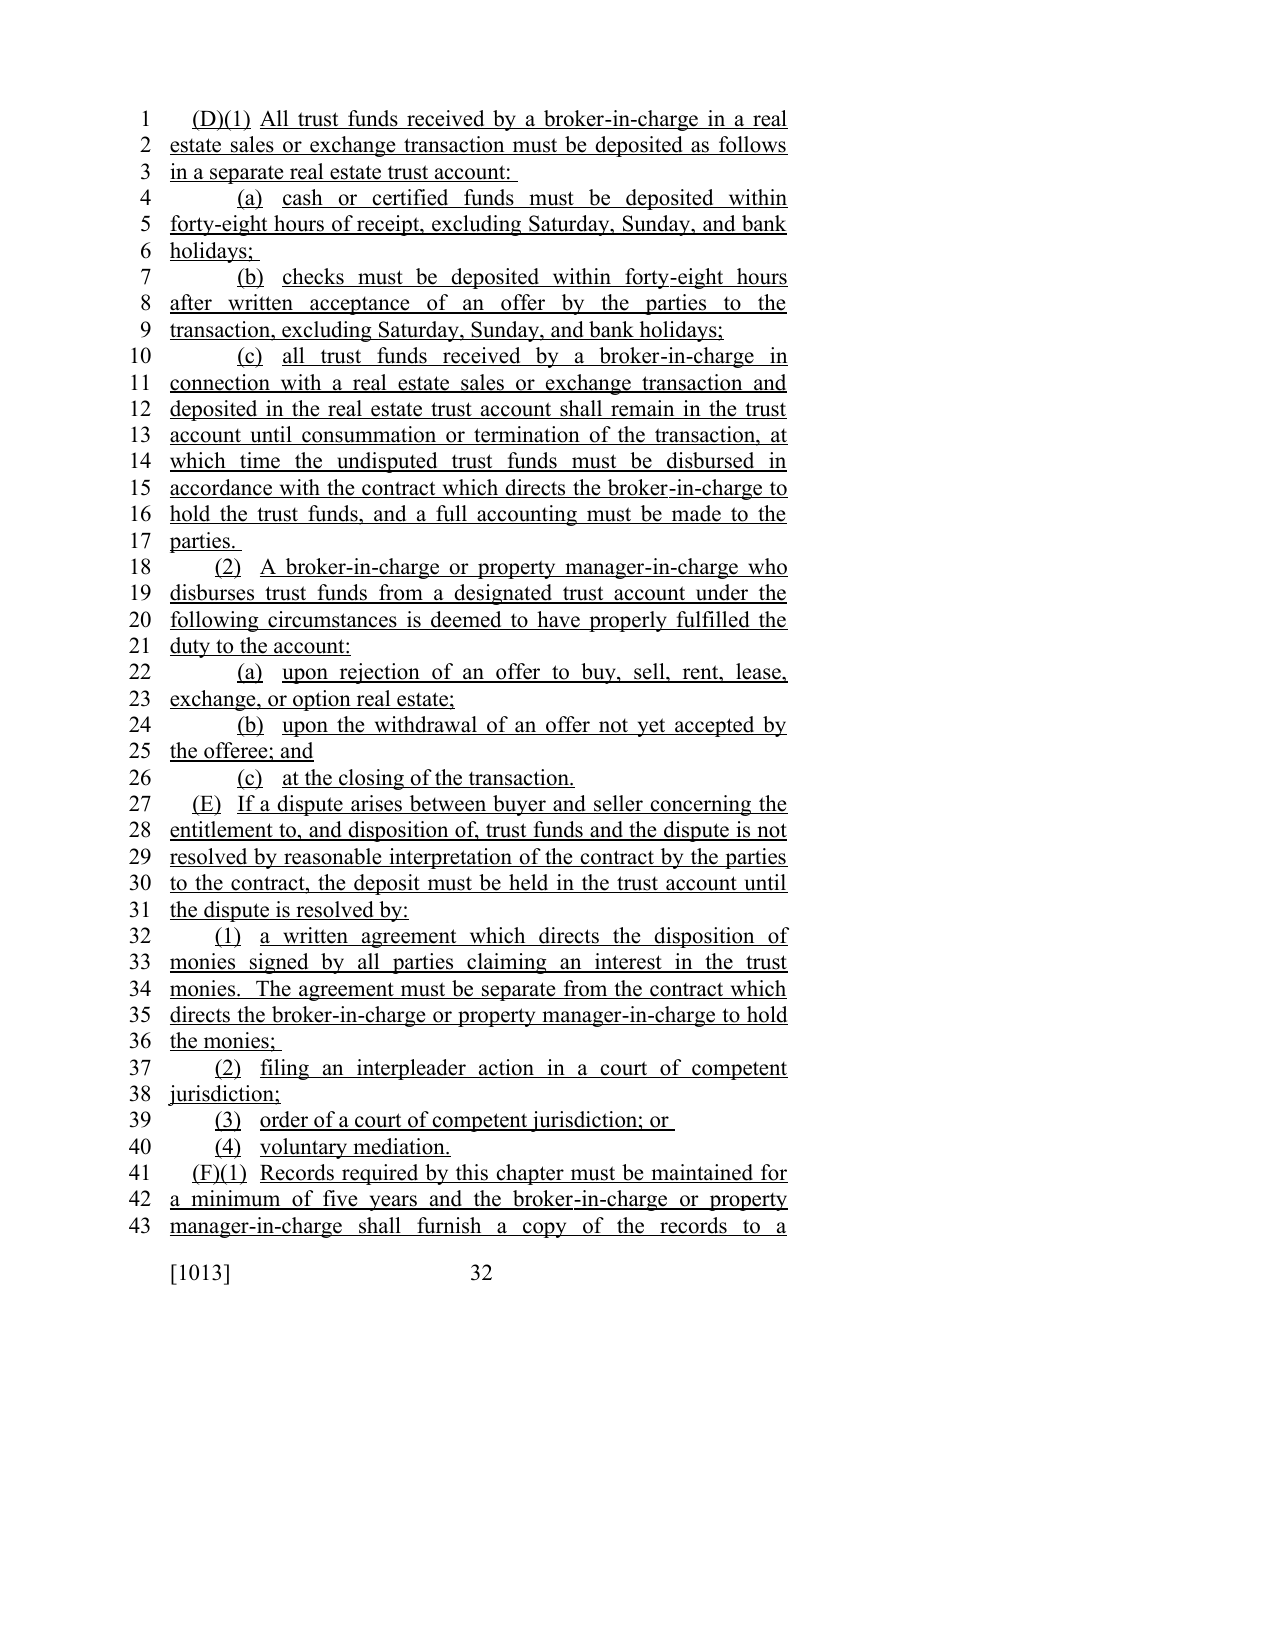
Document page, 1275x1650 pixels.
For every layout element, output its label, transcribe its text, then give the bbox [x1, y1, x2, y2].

text (D)(1) All trust funds received by a broker-in-charge in a real estate sales or exchange transaction must be deposited as follows in a separate real estate trust account: [169, 105, 787, 154]
text (1) a written agreement which directs the disposition of monies signed by all parties claiming an interest in the trust monies. The agreement must be separate from the contract which directs the broker-in-charge or property manager-in-charge to hold the monies; [169, 972, 787, 998]
text (2) A broker-in-charge or property manager-in-charge who disburses trust funds from a designated trust account under the following circumstances is deemed to have properly fulfilled the duty to the account: [169, 603, 787, 629]
text (D)(1) All trust funds received by a broker-in-charge in a real estate sales or exchange transaction must be deposited as follows in a separate real estate trust account: [169, 155, 787, 184]
text (b) upon the withdrawal of an offer not yet accepted by the offeree; and [169, 711, 787, 764]
text (b) checks must be deposited within forty-eight hours after written acceptance of an offer by the parties to the transaction, excluding Saturday, Sunday, and bank holidays; [169, 313, 787, 342]
text (c) at the closing of the transaction. [169, 764, 787, 790]
text (b) checks must be deposited within forty-eight hours after written acceptance of an offer by the parties to the transaction, excluding Saturday, Sunday, and bank holidays; [169, 263, 787, 312]
text (E) If a dispute arises between buyer and seller concerning the entitlement to, and disposition of, trust funds and the dispute is not resolved by reasonable interpretation of the contract by the parties to the contract, the deposit must be held in the trust account until the dispute is resolved by: [169, 790, 787, 839]
text (2) A broker-in-charge or property manager-in-charge who disburses trust funds from a designated trust account under the following circumstances is deemed to have properly fulfilled the duty to the account: [169, 630, 787, 658]
text (a) upon rejection of an offer to buy, sell, rent, lease, exchange, or option real estate; [169, 658, 787, 711]
text (2) A broker-in-charge or property manager-in-charge who disburses trust funds from a designated trust account under the following circumstances is deemed to have properly fulfilled the duty to the account: [169, 553, 787, 602]
text (3) order of a court of competent jurisdiction; or [169, 1106, 787, 1133]
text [169, 1209, 787, 1235]
text (2) filing an interpleader action in a court of competent jurisdiction; [169, 1054, 787, 1106]
text (a) cash or certified funds must be deposited within forty-eight hours of receipt, excluding Saturday, Sunday, and bank holidays; [169, 184, 787, 233]
text (1) a written agreement which directs the disposition of monies signed by all parties claiming an interest in the trust monies. The agreement must be separate from the contract which directs the broker-in-charge or property manager-in-charge to hold the monies; [169, 922, 787, 971]
text (c) all trust funds received by a broker-in-charge in connection with a real estate sales or exchange transaction and deposited in the real estate trust account shall remain in the trust account until consummation or termination of the transaction, at which time the undisputed trust funds must be disbursed in accordance with the contract which directs the broker-in-charge to hold the trust funds, and a full accounting must be made to the parties. [169, 342, 787, 391]
text (1) a written agreement which directs the disposition of monies signed by all parties claiming an interest in the trust monies. The agreement must be separate from the contract which directs the broker-in-charge or property manager-in-charge to hold the monies; [169, 1025, 787, 1054]
text (a) cash or certified funds must be deposited within forty-eight hours of receipt, excluding Saturday, Sunday, and bank holidays; [169, 234, 787, 263]
text (4) voluntary mediation. [169, 1133, 787, 1159]
